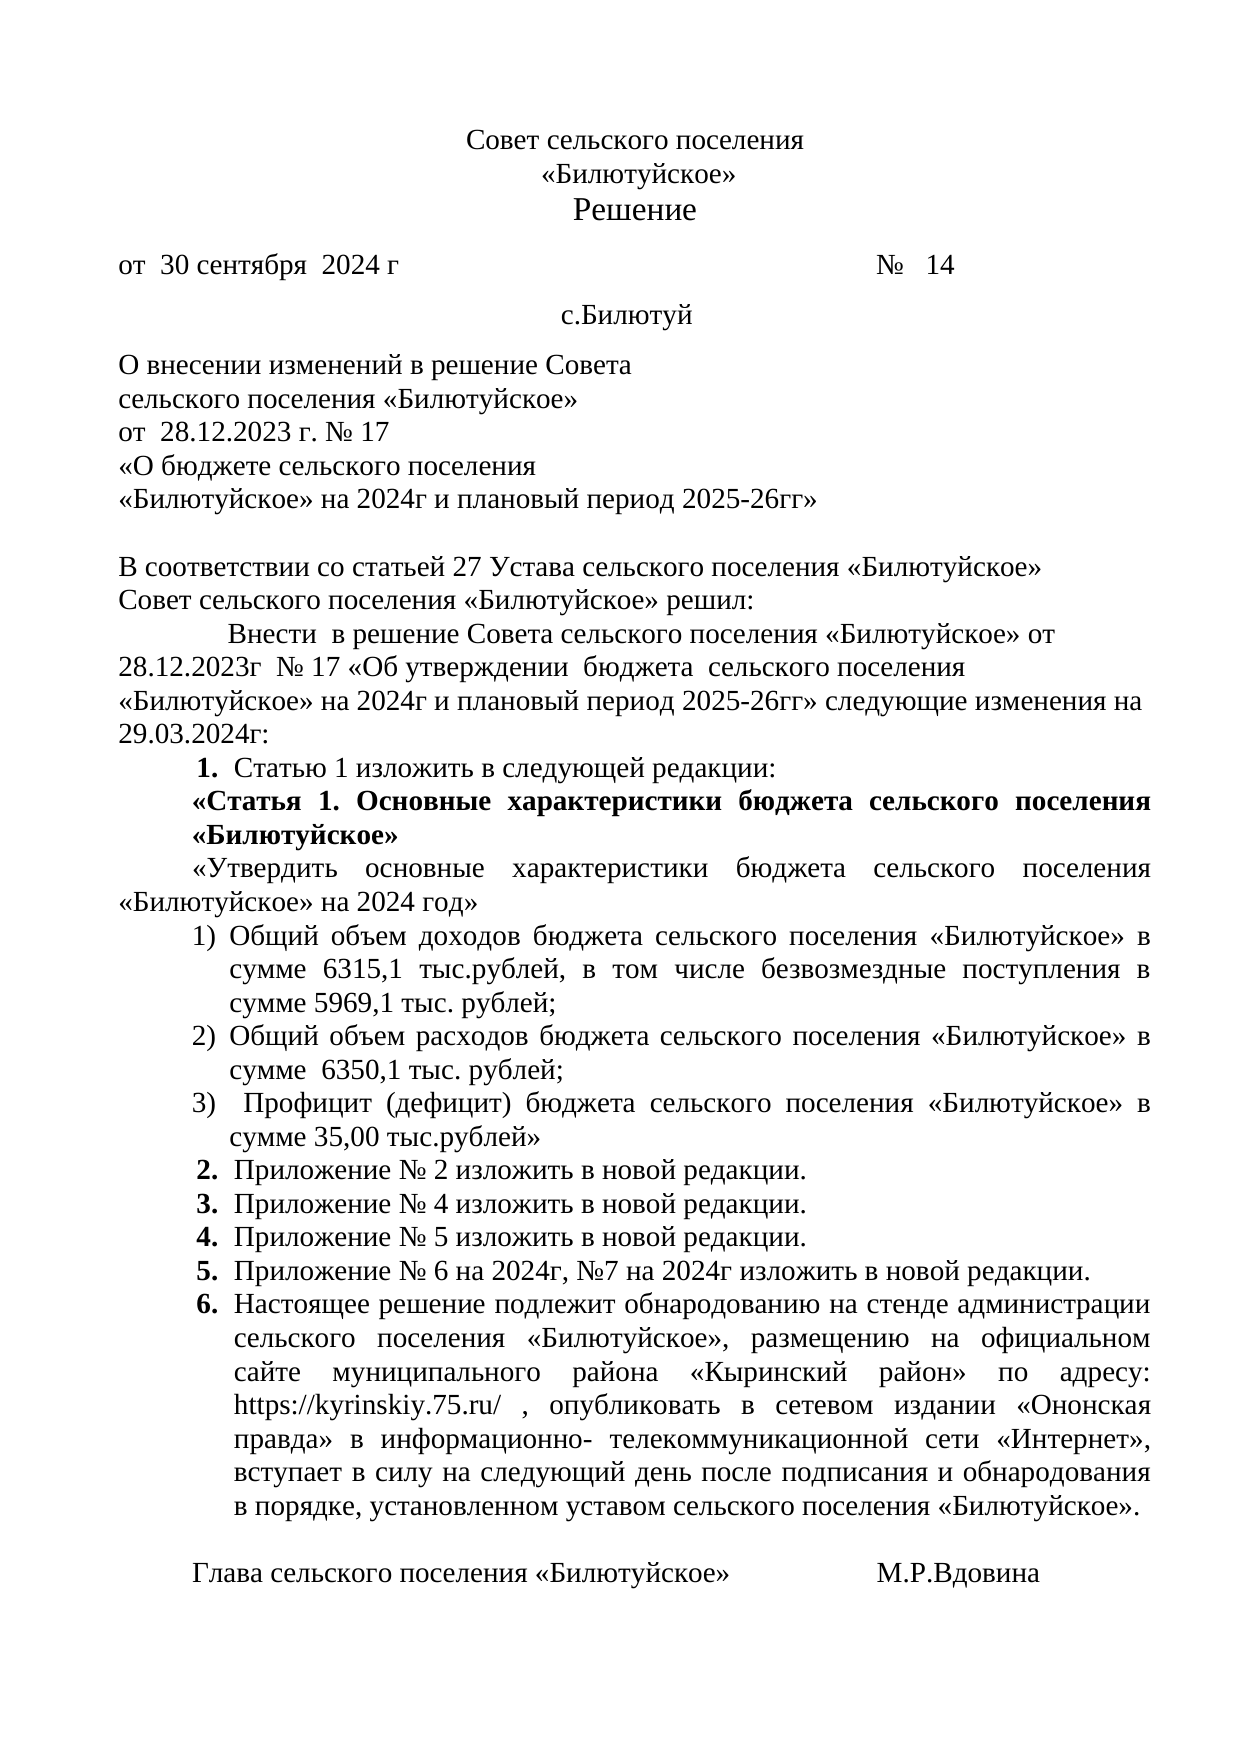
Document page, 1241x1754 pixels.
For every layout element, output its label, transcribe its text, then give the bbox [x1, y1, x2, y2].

list Общий объем расходов бюджета сельского поселения «Билютуйское» в сумме 6350,1 тыс. рублей; [192, 1018, 1152, 1085]
list Статью 1 изложить в следующей редакции: [196, 750, 1152, 783]
text «О бюджете сельского поселения [118, 448, 1152, 482]
list Общий объем доходов бюджета сельского поселения «Билютуйское» в сумме 6315,1 тыс.рублей, в том числе безвозмездные поступления в сумме 5969,1 тыс. рублей; [192, 918, 1152, 1018]
list Приложение № 4 изложить в новой редакции. [196, 1186, 1152, 1219]
text «Билютуйское» [118, 156, 1152, 189]
text от 30 сентября 2024 г № 14 с.Билютуй [118, 247, 1152, 331]
text О внесении изменений в решение Совета [118, 347, 1152, 381]
text «Билютуйское» на 2024г и плановый период 2025-26гг» [118, 482, 1152, 515]
text Совет сельского поселения [118, 122, 1152, 156]
text «Статья 1. Основные характеристики бюджета сельского поселения «Билютуйское» [192, 783, 1152, 851]
list Профицит (дефицит) бюджета сельского поселения «Билютуйское» в сумме 35,00 тыс.рублей» [192, 1085, 1152, 1152]
list Приложение № 2 изложить в новой редакции. [196, 1152, 1152, 1186]
text Решение [118, 189, 1152, 228]
list Приложение № 5 изложить в новой редакции. [196, 1219, 1152, 1253]
text Совет сельского поселения «Билютуйское» решил: [118, 582, 1152, 616]
text Внести в решение Совета сельского поселения «Билютуйское» от 28.12.2023г № 17 «Об утверждении бюджета сельского поселения «Билютуйское» на 2024г и плановый период 2025-26гг» следующие изменения на 29.03.2024г: [118, 616, 1152, 750]
text В соответствии со статьей 27 Устава сельского поселения «Билютуйское» [118, 549, 1152, 582]
text Глава сельского поселения «Билютуйское» М.Р.Вдовина [118, 1555, 1152, 1588]
list Приложение № 6 на 2024г, №7 на 2024г изложить в новой редакции. [196, 1253, 1152, 1287]
list Настоящее решение подлежит обнародованию на стенде администрации сельского поселения «Билютуйское», размещению на официальном сайте муниципального района «Кыринский район» по адресу: https://kyrinskiy.75.ru/ , опубликовать в сетевом издании «Ононская правда» в информационно- телекоммуникационной сети «Интернет», вступает в силу на следующий день после подписания и обнародования в порядке, установленном уставом сельского поселения «Билютуйское». [196, 1287, 1152, 1521]
text сельского поселения «Билютуйское» [118, 381, 1152, 414]
text «Утвердить основные характеристики бюджета сельского поселения «Билютуйское» на 2024 год» [118, 851, 1152, 918]
text от 28.12.2023 г. № 17 [118, 414, 1152, 448]
